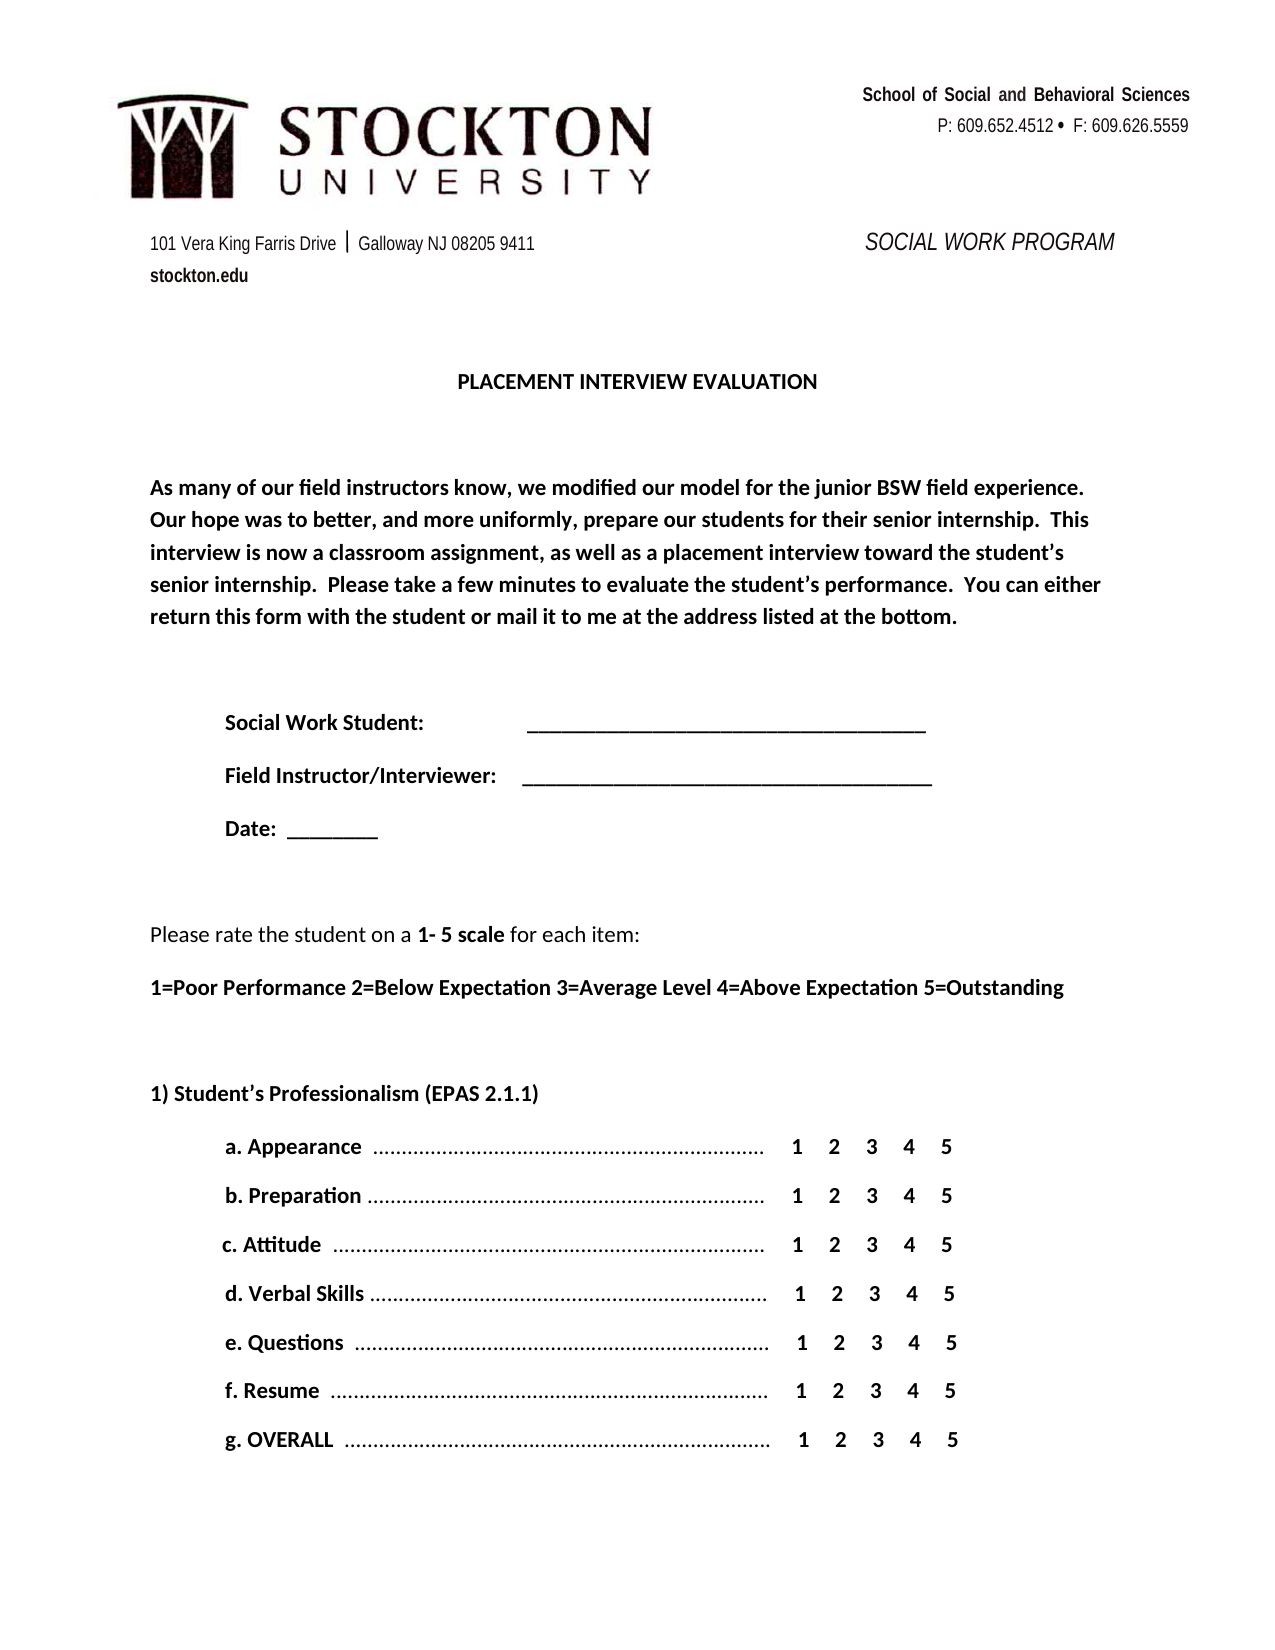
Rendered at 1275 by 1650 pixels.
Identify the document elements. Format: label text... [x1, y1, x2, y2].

text e. Questions ........................................................................ 1 2 3 4 5 [225, 1328, 1125, 1356]
text Date: ________ [225, 814, 1125, 842]
text a. Appearance .................................................................... 1 2 3 4 5 [225, 1132, 1125, 1160]
text Field Instructor/Interviewer: ____________________________________ [225, 761, 1125, 789]
text Please rate the student on a 1- 5 scale for each item: [150, 920, 1125, 948]
text d. Verbal Skills ..................................................................... 1 2 3 4 5 [225, 1279, 1125, 1307]
text f. Resume ............................................................................ 1 2 3 4 5 [225, 1377, 1125, 1404]
text b. Preparation ..................................................................... 1 2 3 4 5 [225, 1181, 1125, 1209]
text Social Work Student: ___________________________________ [225, 708, 1125, 736]
text PLACEMENT INTERVIEW EVALUATION [150, 367, 1125, 395]
text As many of our field instructors know, we modified our model for the junior BSW field experience. Our hope was to better, and more uniformly, prepare our students for their senior internship. This interview is now a classroom assignment, as well as a placement interview toward the student’s senior internship. Please take a few minutes to evaluate the student’s performance. You can either return this form with the student or mail it to me at the address listed at the bottom. [150, 473, 1125, 630]
text c. Attitude ........................................................................... 1 2 3 4 5 [150, 1230, 1125, 1258]
text 1=Poor Performance 2=Below Expectation 3=Average Level 4=Above Expectation 5=Outstanding [150, 973, 1125, 1001]
text 1) Student’s Professionalism (EPAS 2.1.1) [150, 1079, 1125, 1107]
picture [87, 83, 669, 212]
text g. OVERALL .......................................................................... 1 2 3 4 5 [225, 1425, 1125, 1453]
